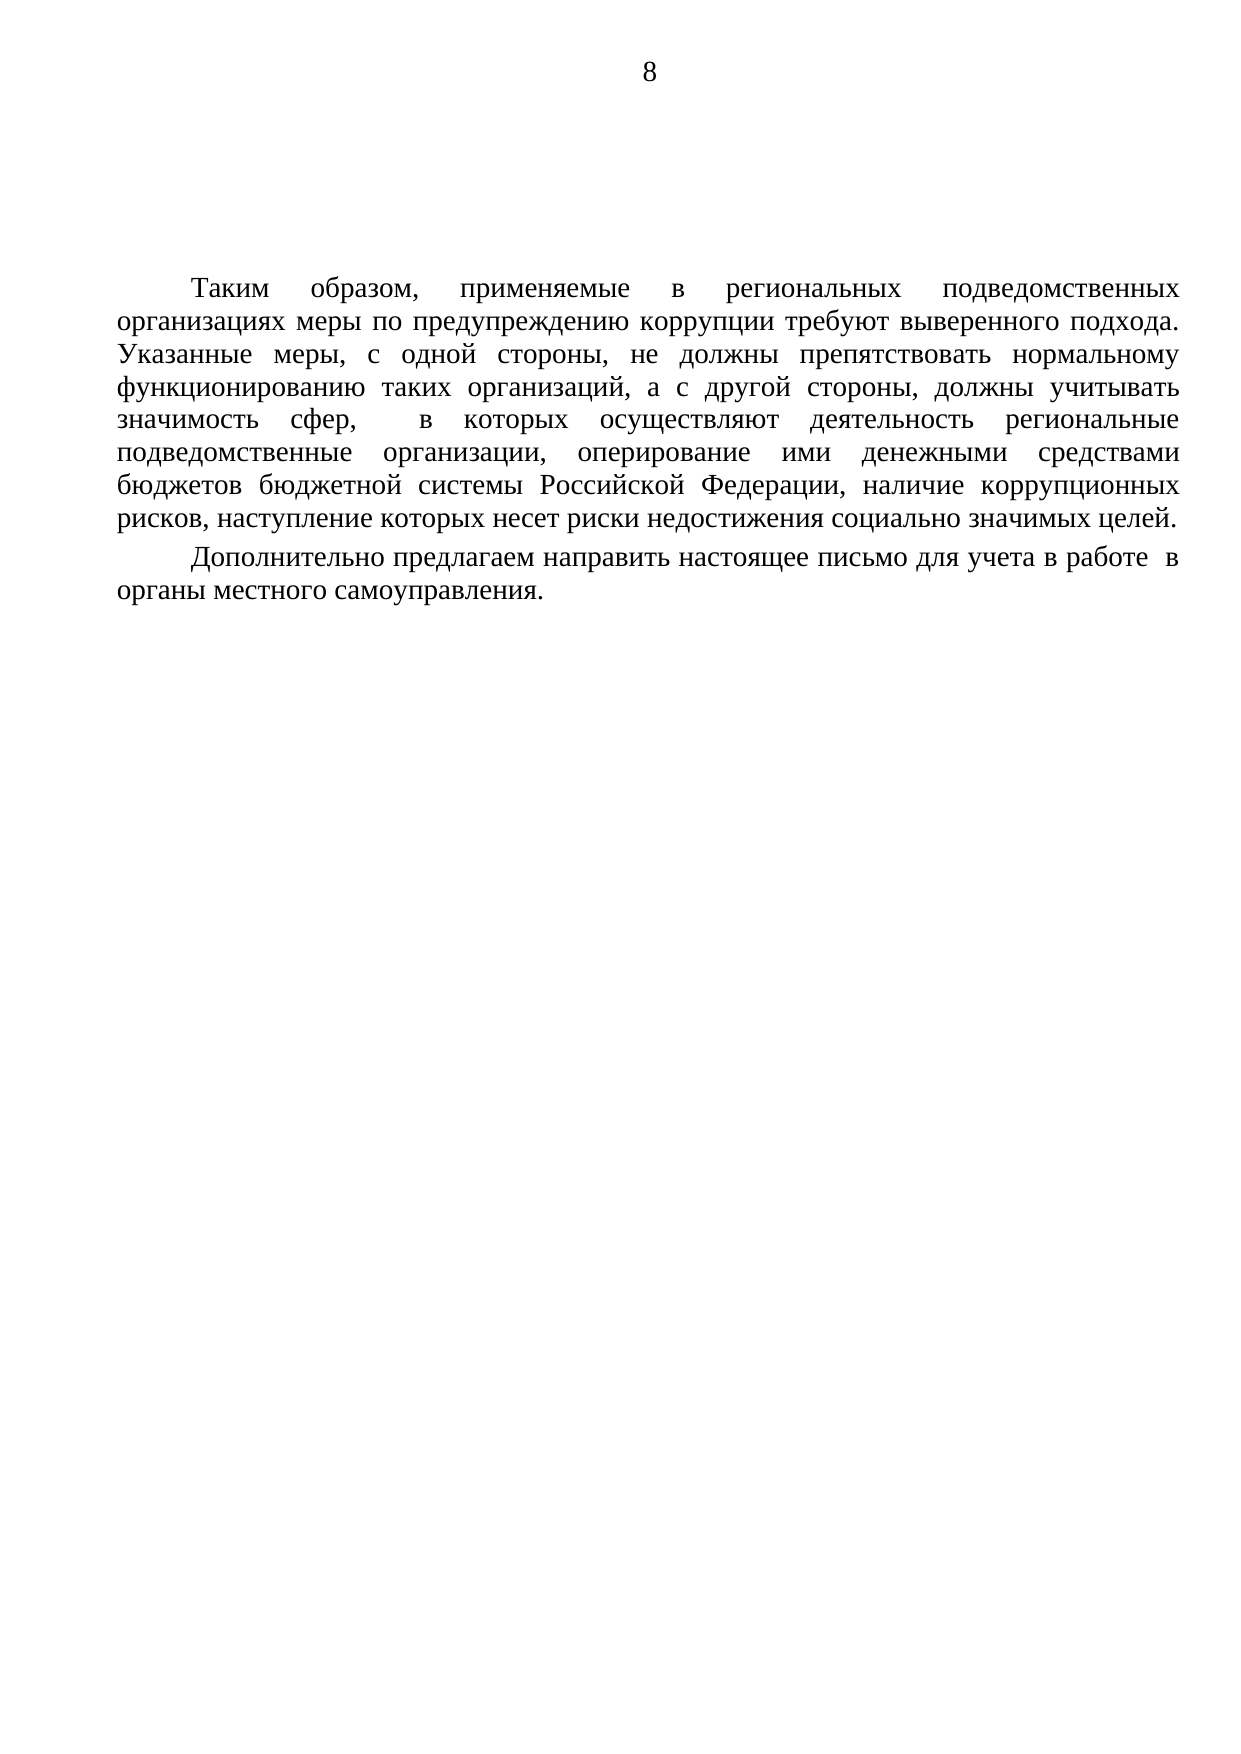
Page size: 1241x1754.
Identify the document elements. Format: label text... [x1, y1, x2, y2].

text Дополнительно предлагаем направить настоящее письмо для учета в работе в органы местного самоуправления. [117, 540, 1181, 606]
text Таким образом, применяемые в региональных подведомственных организациях меры по предупреждению коррупции требуют выверенного подхода. Указанные меры, с одной стороны, не должны препятствовать нормальному функционированию таких организаций, а с другой стороны, должны учитывать значимость сфер, в которых осуществляют деятельность региональные подведомственные организации, оперирование ими денежными средствами бюджетов бюджетной системы Российской Федерации, наличие коррупционных рисков, наступление которых несет риски недостижения социально значимых целей. [117, 271, 1181, 534]
